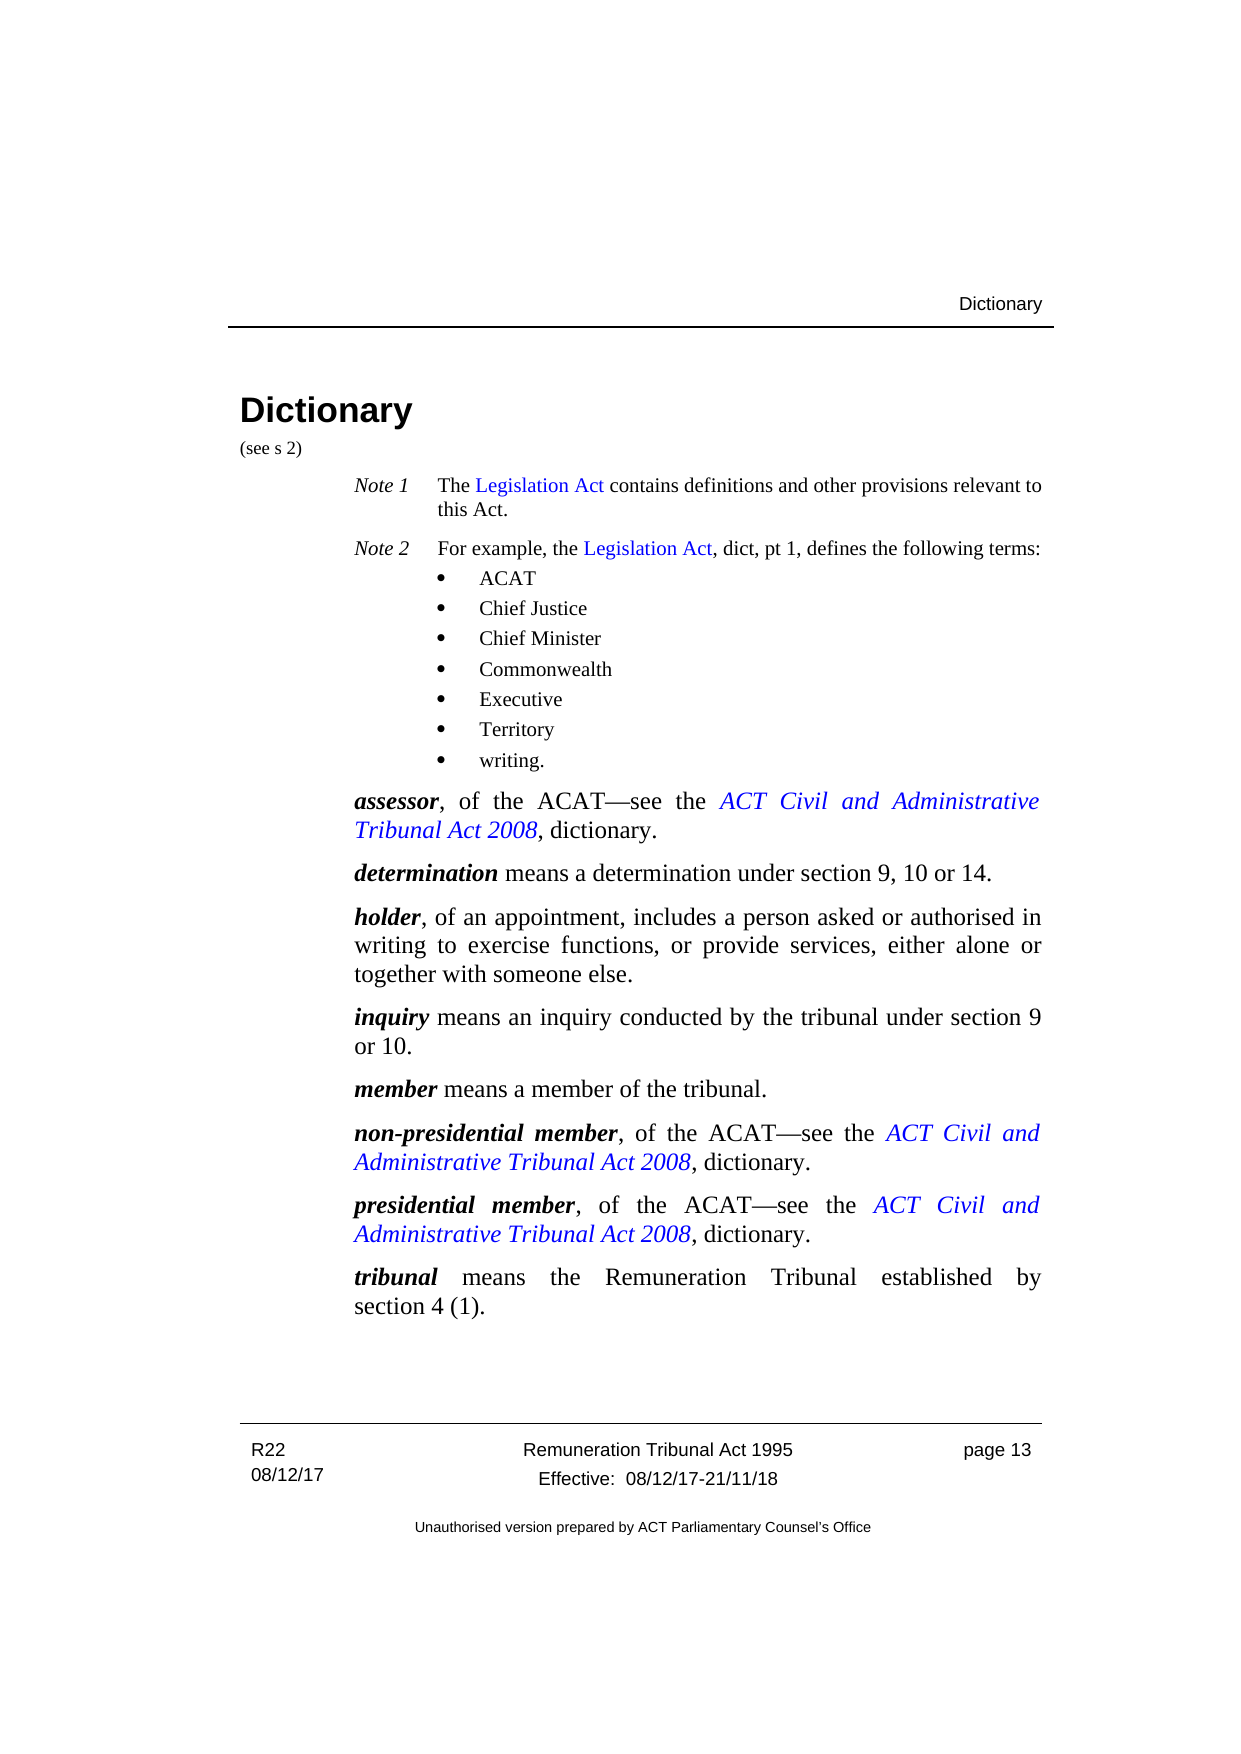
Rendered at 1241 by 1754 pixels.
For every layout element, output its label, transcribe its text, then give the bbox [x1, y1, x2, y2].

text inquiry means an inquiry conducted by the tribunal under section 9 or 10. [354, 1002, 1042, 1060]
text Note 2 For example, the Legislation Act, dict, pt 1, defines the following terms: [354, 535, 1042, 559]
text holder, of an appointment, includes a person asked or authorised in writing to exercise functions, or provide services, either alone or together with someone else. [354, 902, 1042, 988]
text  Chief Justice [437, 596, 1042, 620]
text presidential member, of the ACAT—see the ACT Civil and Administrative Tribunal Act 2008, dictionary. [354, 1190, 1042, 1247]
subtitle Dictionary [239, 389, 1042, 430]
text tribunal means the Remuneration Tribunal established by section 4 (1). [354, 1262, 1042, 1319]
text (see s 2) [239, 437, 1042, 458]
text  writing. [437, 748, 1042, 772]
text non-presidential member, of the ACAT—see the ACT Civil and Administrative Tribunal Act 2008, dictionary. [354, 1118, 1042, 1175]
text  Chief Minister [437, 626, 1042, 650]
text  Commonwealth [437, 657, 1042, 681]
text member means a member of the tribunal. [354, 1074, 1042, 1103]
text  ACAT [437, 566, 1042, 590]
text  Territory [437, 717, 1042, 741]
text  Executive [437, 687, 1042, 711]
text determination means a determination under section 9, 10 or 14. [354, 858, 1042, 887]
text assessor, of the ACAT—see the ACT Civil and Administrative Tribunal Act 2008, dictionary. [354, 786, 1042, 844]
text Note 1 The Legislation Act contains definitions and other provisions relevant to this Act. [354, 473, 1042, 521]
